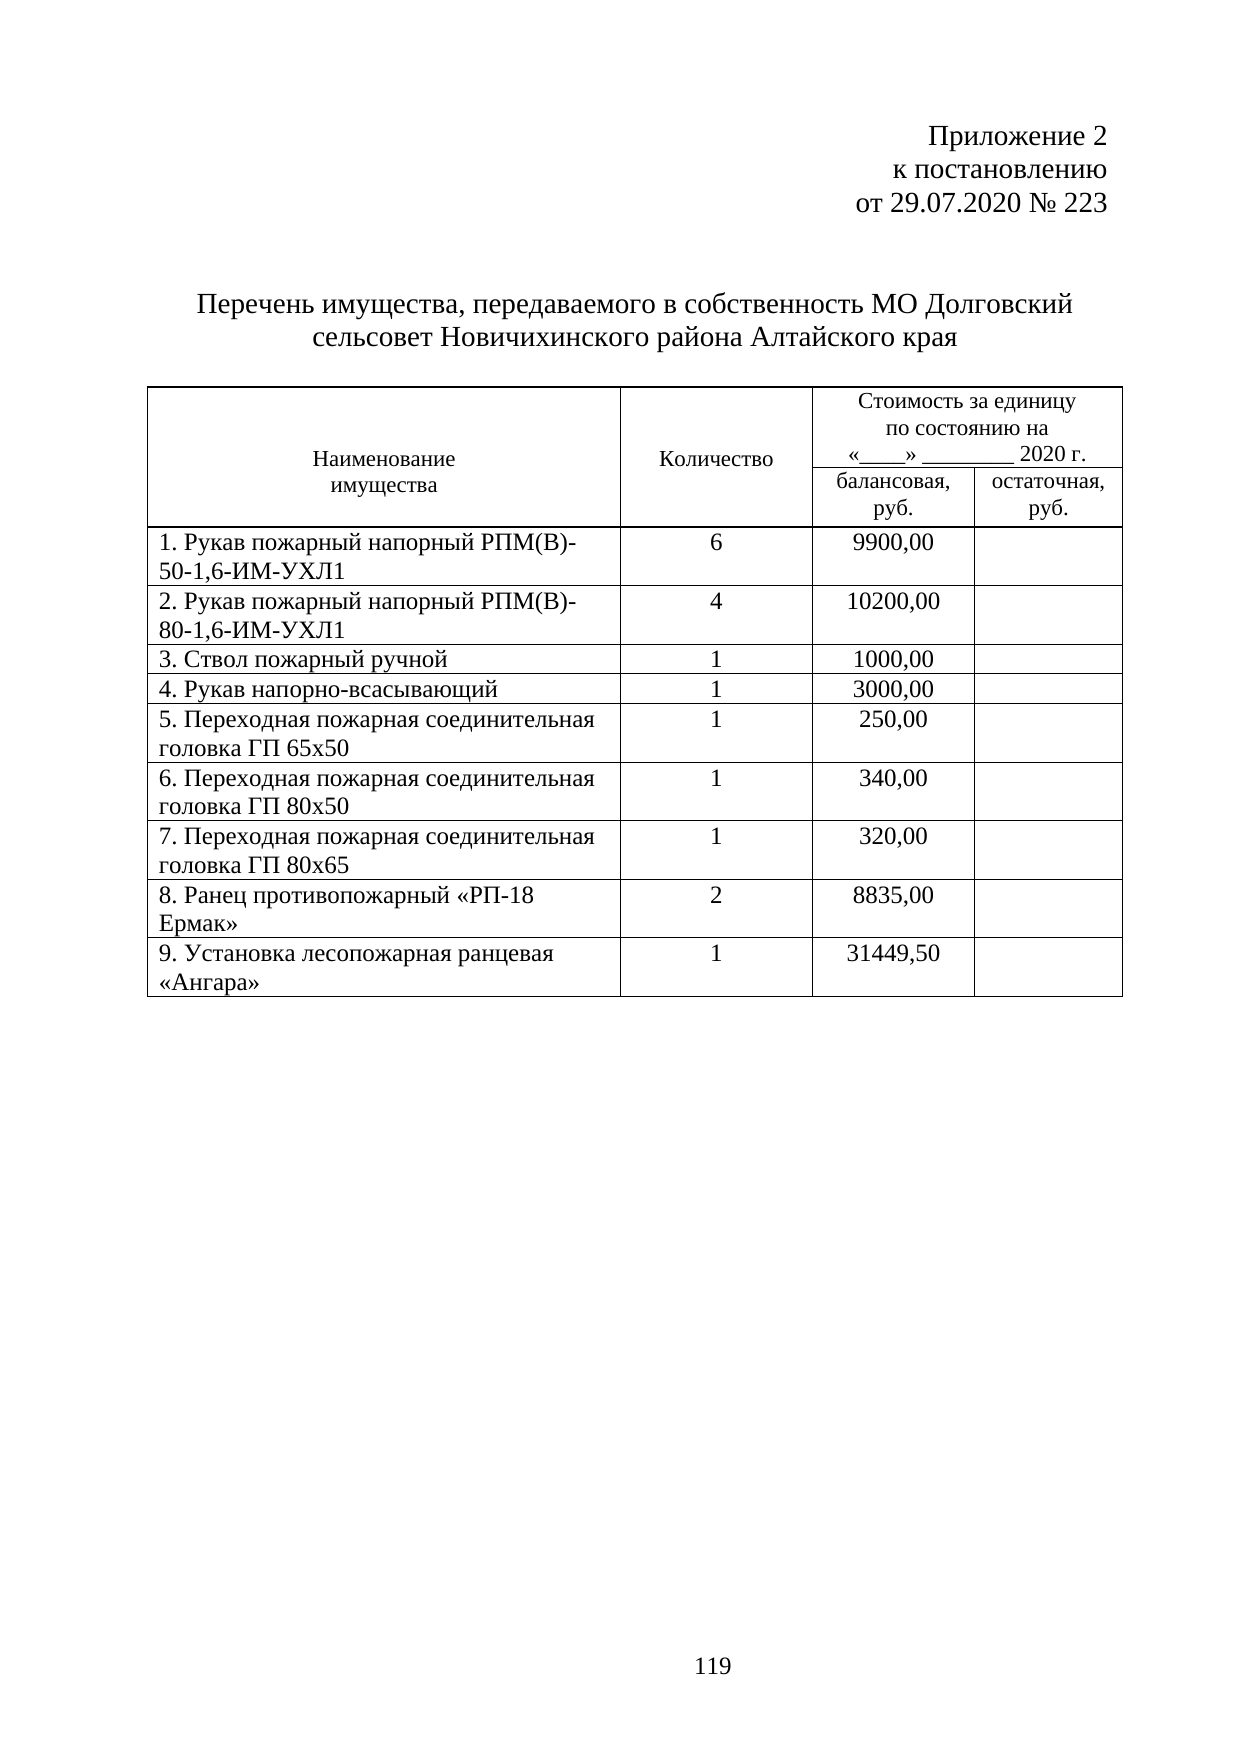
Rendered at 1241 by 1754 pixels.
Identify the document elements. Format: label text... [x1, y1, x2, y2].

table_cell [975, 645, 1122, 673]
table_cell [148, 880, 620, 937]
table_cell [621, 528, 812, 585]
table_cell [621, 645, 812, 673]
text Приложение 2 [162, 118, 1107, 152]
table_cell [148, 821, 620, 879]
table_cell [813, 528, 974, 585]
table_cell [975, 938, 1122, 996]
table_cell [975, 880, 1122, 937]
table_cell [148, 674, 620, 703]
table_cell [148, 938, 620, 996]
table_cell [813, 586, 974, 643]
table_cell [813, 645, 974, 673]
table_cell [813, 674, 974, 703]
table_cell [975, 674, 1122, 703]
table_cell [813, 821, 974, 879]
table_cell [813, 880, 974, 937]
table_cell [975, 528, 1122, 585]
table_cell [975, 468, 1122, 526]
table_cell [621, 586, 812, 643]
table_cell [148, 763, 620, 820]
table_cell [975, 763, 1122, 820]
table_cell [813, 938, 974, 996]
text к постановлению [162, 152, 1107, 185]
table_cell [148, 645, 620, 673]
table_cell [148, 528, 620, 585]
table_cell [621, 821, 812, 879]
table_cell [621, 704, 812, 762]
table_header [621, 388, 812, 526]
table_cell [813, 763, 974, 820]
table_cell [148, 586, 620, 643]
text Перечень имущества, передаваемого в собственность МО Долговский сельсовет Новичихинского района Алтайского края [162, 286, 1107, 353]
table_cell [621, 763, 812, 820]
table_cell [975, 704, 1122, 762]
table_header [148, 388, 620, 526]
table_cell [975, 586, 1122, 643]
text от 29.07.2020 № 223 [162, 185, 1107, 219]
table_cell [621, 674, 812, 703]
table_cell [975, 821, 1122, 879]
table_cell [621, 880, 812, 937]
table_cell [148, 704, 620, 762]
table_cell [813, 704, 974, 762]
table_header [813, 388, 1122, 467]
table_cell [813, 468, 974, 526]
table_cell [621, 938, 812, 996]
